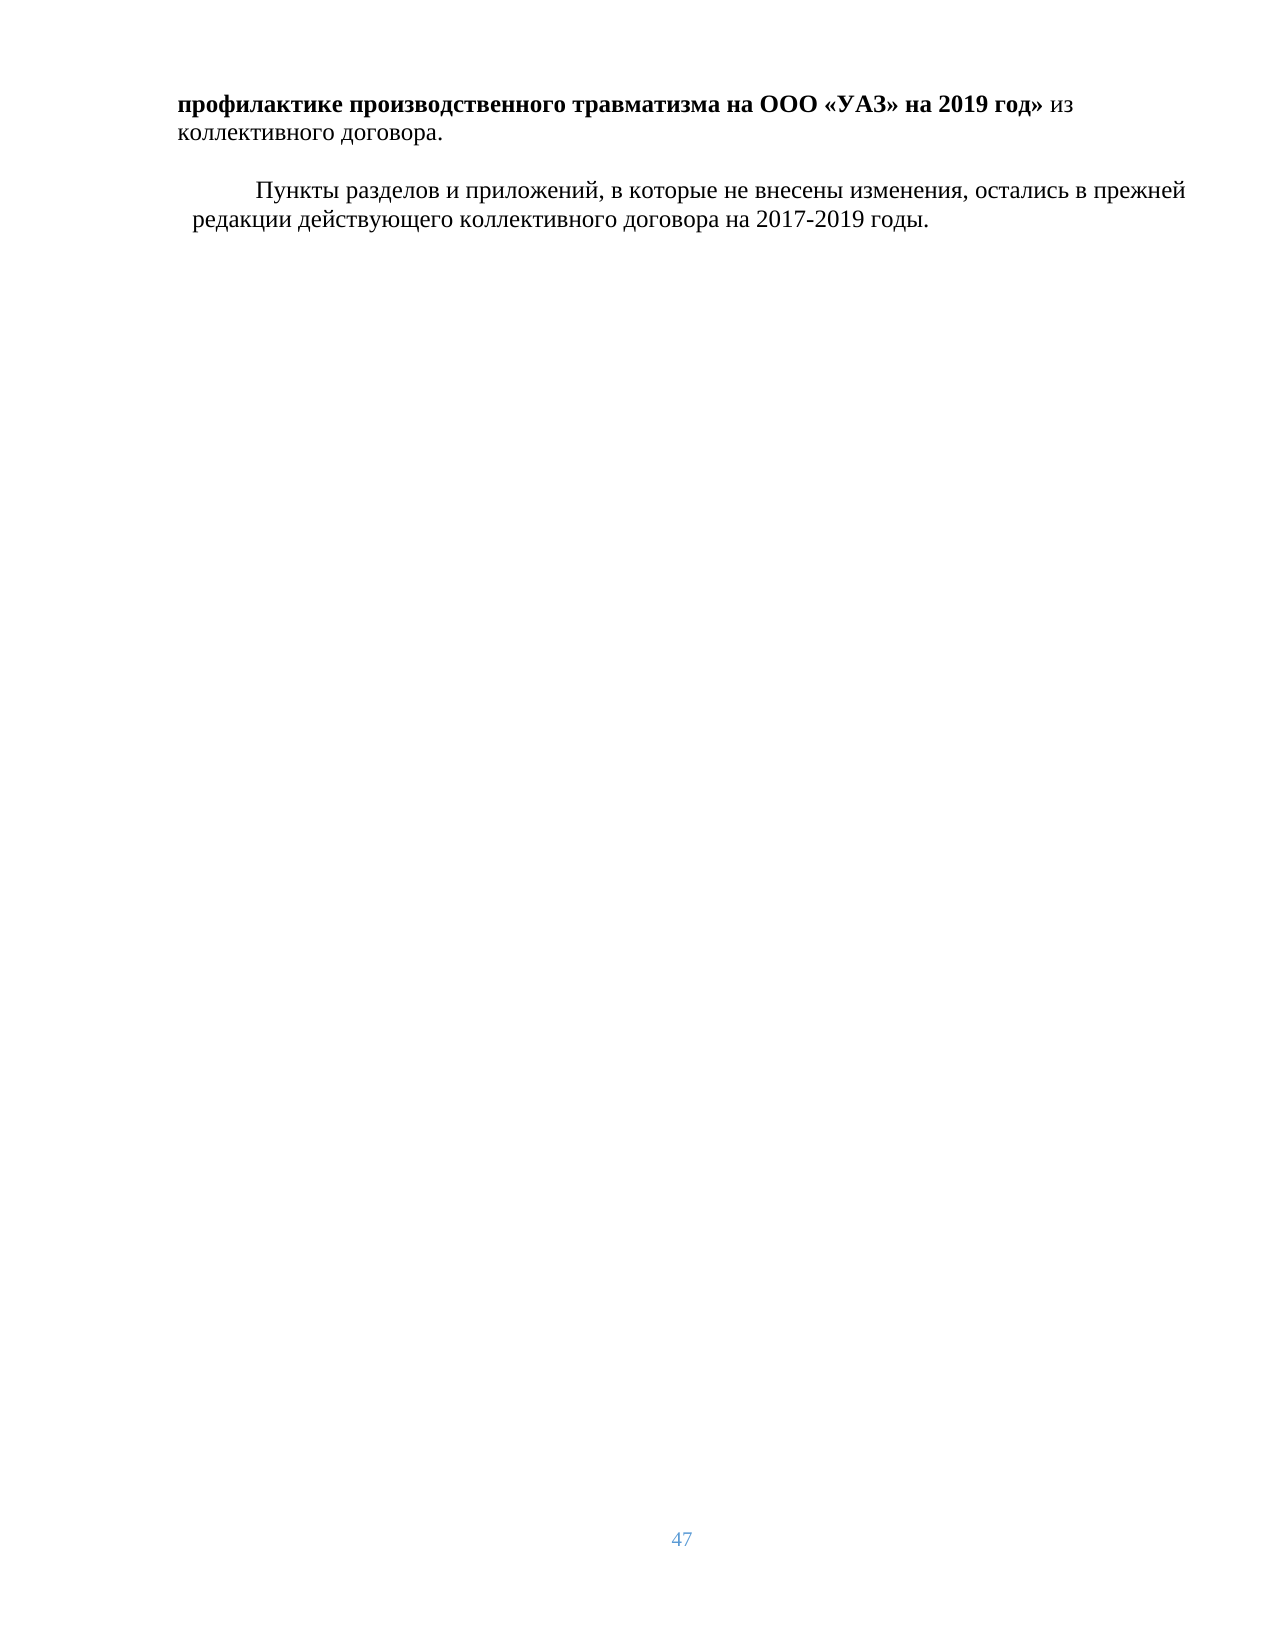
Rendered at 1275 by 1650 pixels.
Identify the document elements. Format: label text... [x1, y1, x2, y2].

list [177, 89, 1186, 146]
list Пункты разделов и приложений, в которые не внесены изменения, остались в прежней редакции действующего коллективного договора на 2017-2019 годы. [192, 175, 1186, 232]
